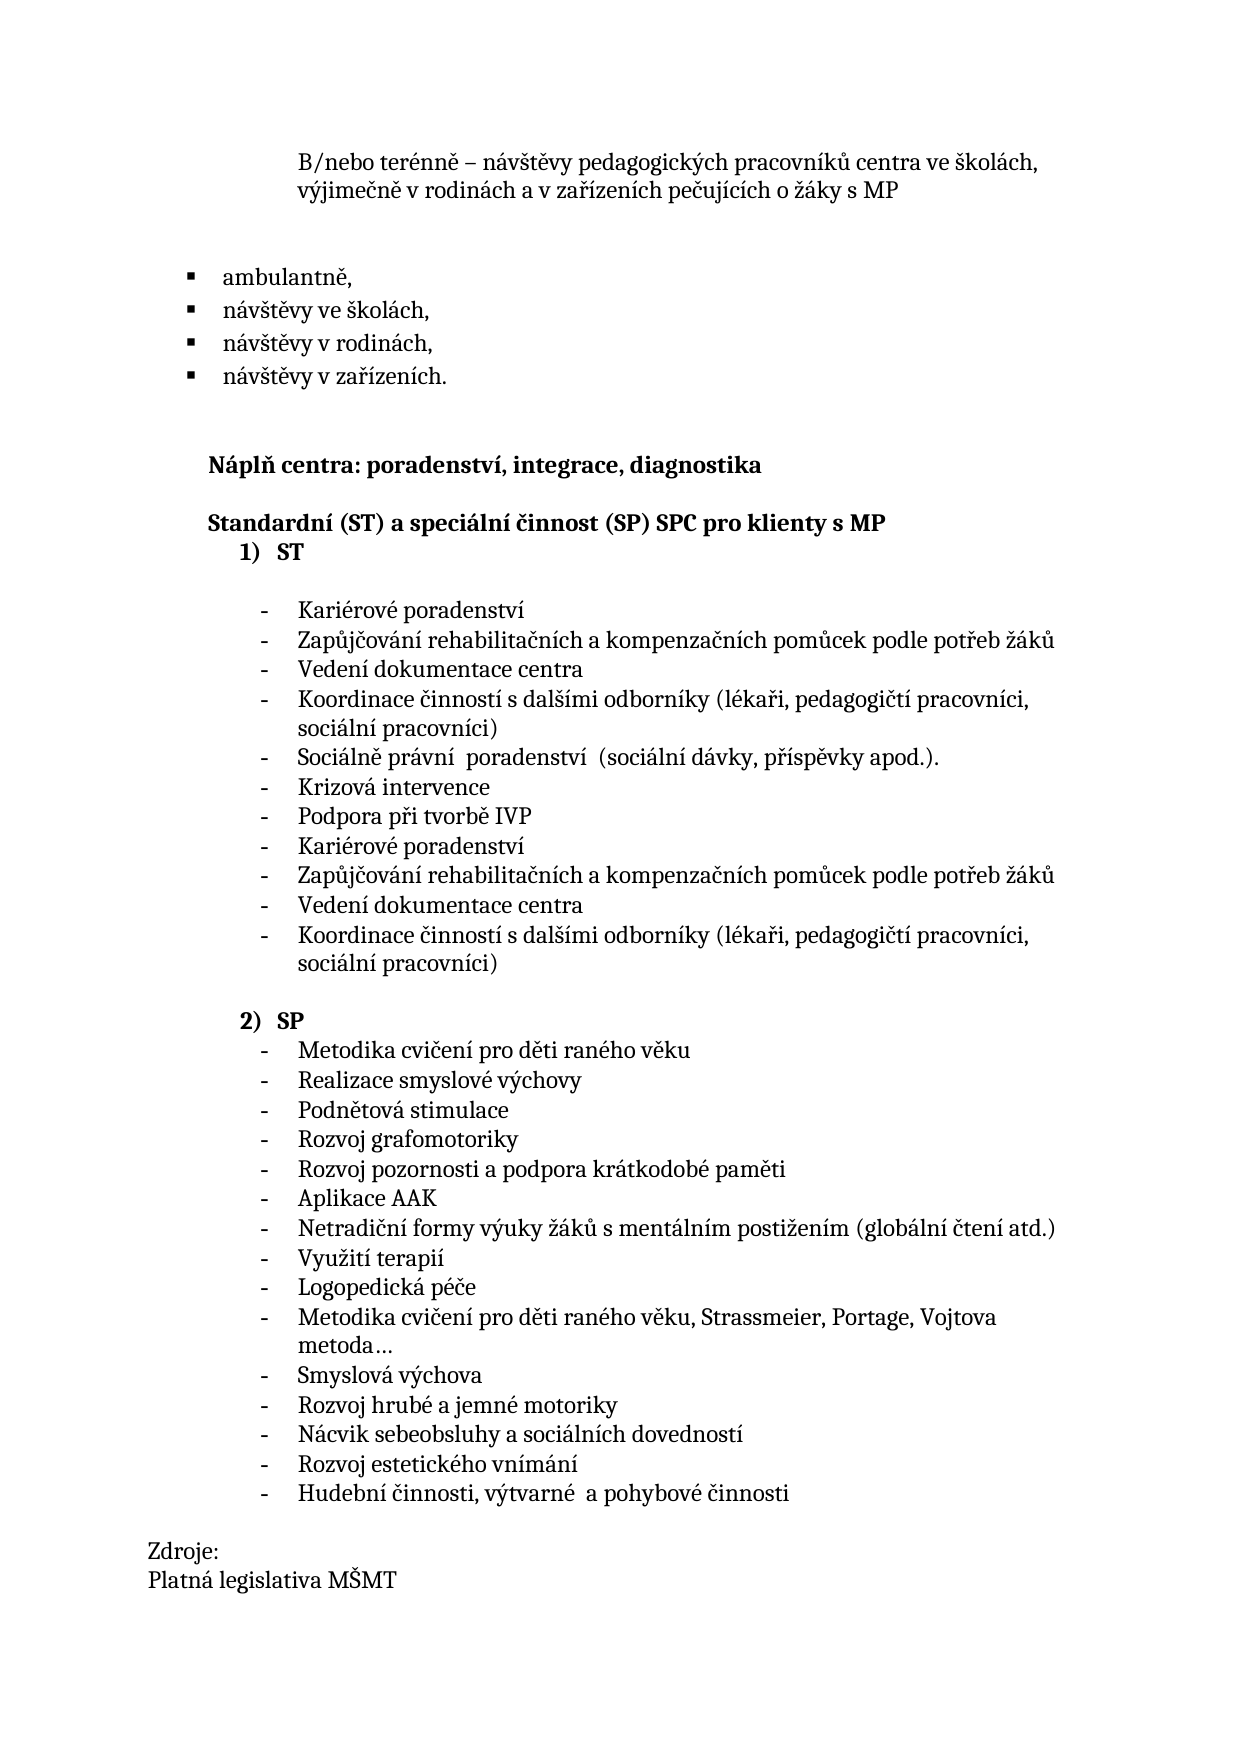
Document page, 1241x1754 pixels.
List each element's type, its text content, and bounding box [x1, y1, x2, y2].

list ambulantně, [185, 263, 1093, 291]
list Využití terapií [260, 1243, 1093, 1272]
list Sociálně právní poradenství (sociální dávky, příspěvky apod.). [260, 742, 1093, 772]
list Zapůjčování rehabilitačních a kompenzačních pomůcek podle potřeb žáků [260, 625, 1093, 654]
list Kariérové poradenství [260, 831, 1093, 861]
list Metodika cvičení pro děti raného věku [260, 1036, 1093, 1065]
list návštěvy v zařízeních. [185, 362, 1093, 390]
list Vedení dokumentace centra [260, 654, 1093, 684]
list Podpora při tvorbě IVP [260, 801, 1093, 831]
list Rozvoj estetického vnímání [260, 1449, 1093, 1478]
list návštěvy v rodinách, [185, 329, 1093, 357]
list SP [240, 1007, 1093, 1036]
list Nácvik sebeobsluhy a sociálních dovedností [260, 1419, 1093, 1449]
list Rozvoj grafomotoriky [260, 1124, 1093, 1154]
list Koordinace činností s dalšími odborníky (lékaři, pedagogičtí pracovníci, sociální pracovníci) [260, 920, 1093, 978]
list Metodika cvičení pro děti raného věku, Strassmeier, Portage, Vojtova metoda… [260, 1302, 1093, 1360]
list B/nebo terénně – návštěvy pedagogických pracovníků centra ve školách, výjimečně v rodinách a v zařízeních pečujících o žáky s MP [298, 148, 1093, 205]
list Podnětová stimulace [260, 1095, 1093, 1124]
text Standardní (ST) a speciální činnost (SP) SPC pro klienty s MP [148, 509, 1093, 538]
list Rozvoj pozornosti a podpora krátkodobé paměti [260, 1154, 1093, 1183]
list Smyslová výchova [260, 1360, 1093, 1390]
list Kariérové poradenství [260, 595, 1093, 625]
text Zdroje: [148, 1537, 1093, 1566]
text Náplň centra: poradenství, integrace, diagnostika [148, 451, 1093, 480]
list Logopedická péče [260, 1272, 1093, 1302]
list Vedení dokumentace centra [260, 890, 1093, 920]
list ST [240, 538, 1093, 566]
list Hudební činnosti, výtvarné a pohybové činnosti [260, 1478, 1093, 1508]
list Zapůjčování rehabilitačních a kompenzačních pomůcek podle potřeb žáků [260, 861, 1093, 890]
list Koordinace činností s dalšími odborníky (lékaři, pedagogičtí pracovníci, sociální pracovníci) [260, 684, 1093, 742]
list Krizová intervence [260, 772, 1093, 801]
text Platná legislativa MŠMT [148, 1566, 1093, 1594]
list Realizace smyslové výchovy [260, 1065, 1093, 1095]
list Aplikace AAK [260, 1183, 1093, 1213]
list Netradiční formy výuky žáků s mentálním postižením (globální čtení atd.) [260, 1213, 1093, 1243]
list Rozvoj hrubé a jemné motoriky [260, 1390, 1093, 1419]
list návštěvy ve školách, [185, 296, 1093, 324]
